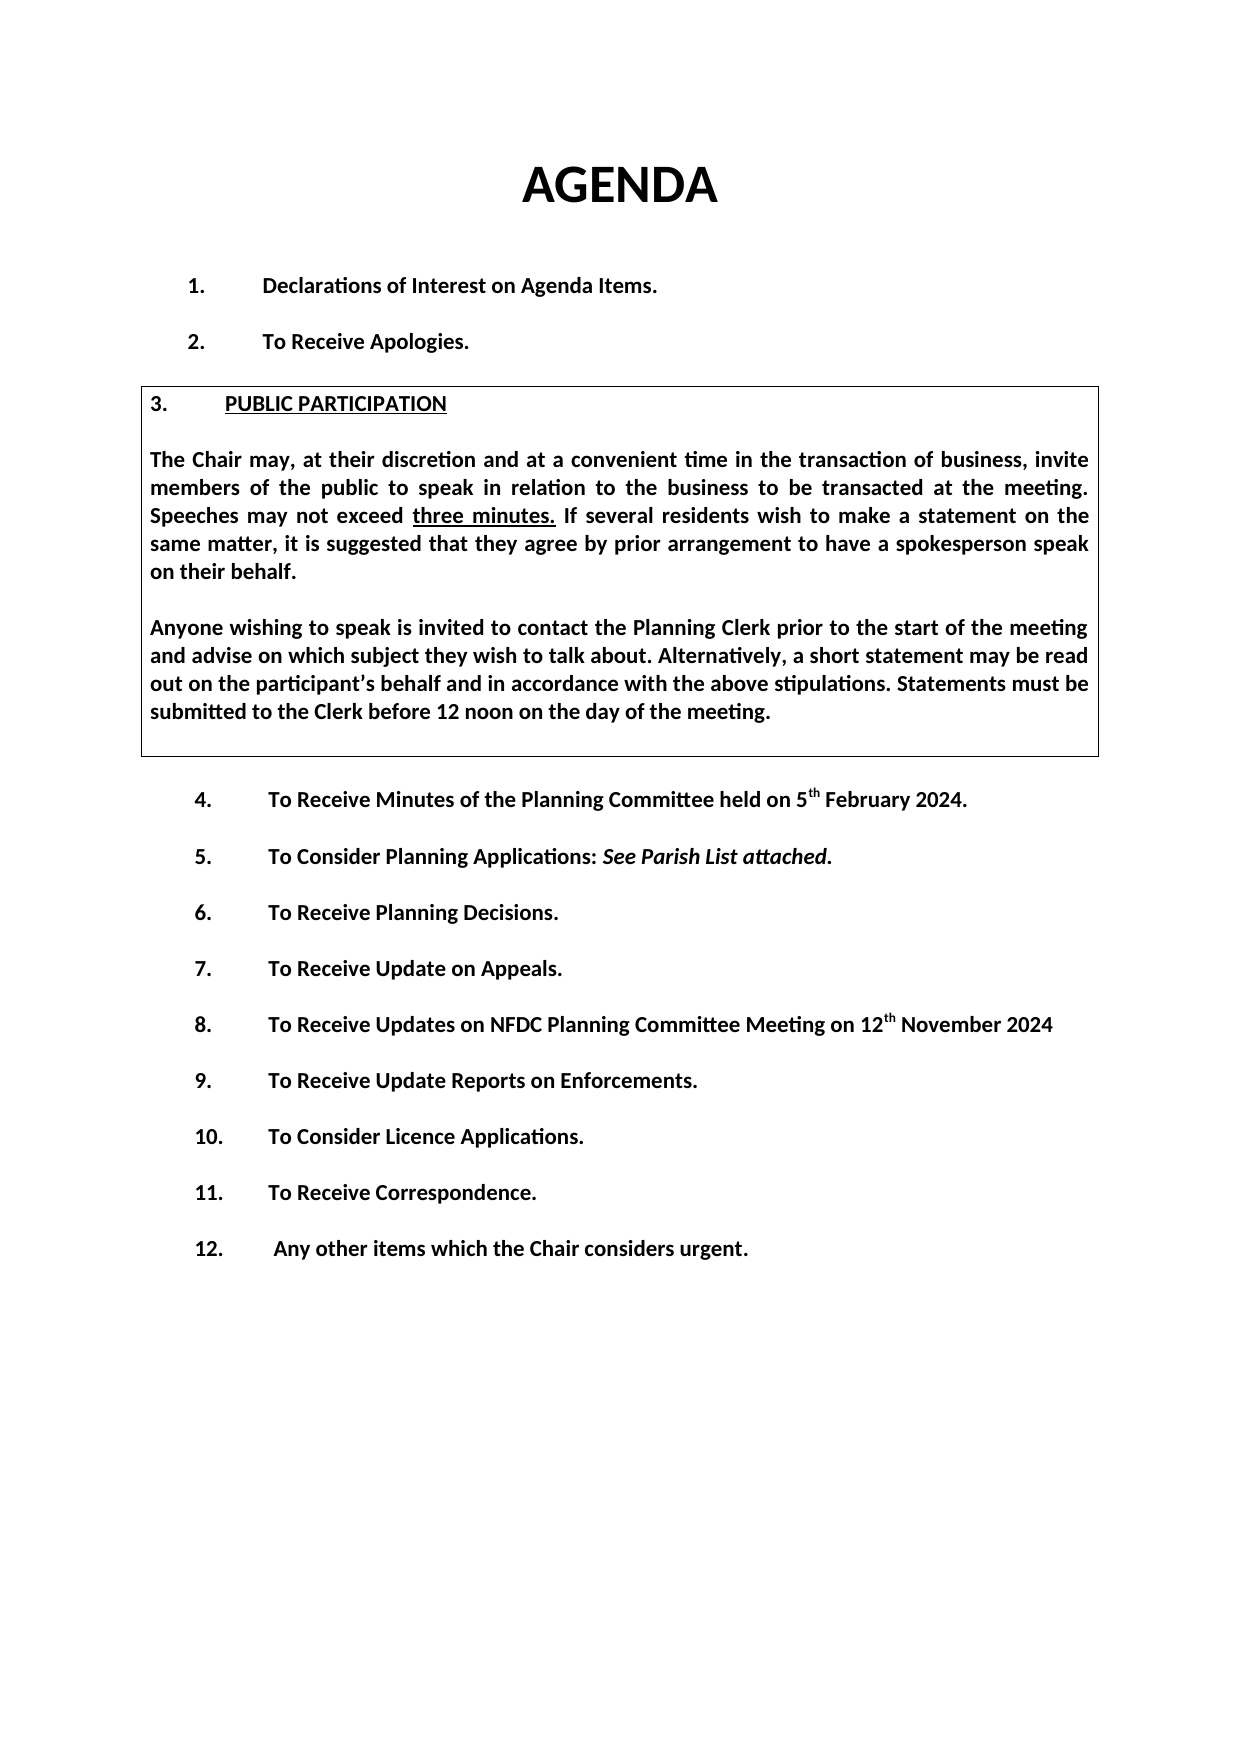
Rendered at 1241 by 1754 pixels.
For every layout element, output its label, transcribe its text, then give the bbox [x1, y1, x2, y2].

text The Chair may, at their discretion and at a convenient time in the transaction of business, invite members of the public to speak in relation to the business to be transacted at the meeting. Speeches may not exceed three minutes. If several residents wish to make a statement on the same matter, it is suggested that they agree by prior arrangement to have a spokesperson speak on their behalf. [150, 445, 1090, 585]
list To Receive Apologies. [187, 327, 1090, 355]
text Anyone wishing to speak is invited to contact the Planning Clerk prior to the start of the meeting and advise on which subject they wish to talk about. Alternatively, a short statement may be read out on the participant’s behalf and in accordance with the above stipulations. Statements must be submitted to the Clerk before 12 noon on the day of the meeting. [150, 613, 1090, 725]
text 10. To Consider Licence Applications. [194, 1122, 1090, 1150]
text 11. To Receive Correspondence. [194, 1178, 1090, 1206]
text 8. To Receive Updates on NFDC Planning Committee Meeting on 12th November 2024 [194, 1010, 1090, 1038]
text 4. To Receive Minutes of the Planning Committee held on 5th February 2024. [194, 785, 1090, 813]
text 6. To Receive Planning Decisions. [194, 898, 1090, 926]
subtitle AGENDA [150, 150, 1090, 216]
text 12. Any other items which the Chair considers urgent. [194, 1234, 1090, 1262]
text 5. To Consider Planning Applications: See Parish List attached. [194, 842, 1090, 870]
text 3. PUBLIC PARTICIPATION [142, 387, 1098, 417]
list Declarations of Interest on Agenda Items. [187, 271, 1090, 299]
text 7. To Receive Update on Appeals. [194, 954, 1090, 982]
text 9. To Receive Update Reports on Enforcements. [194, 1066, 1090, 1094]
